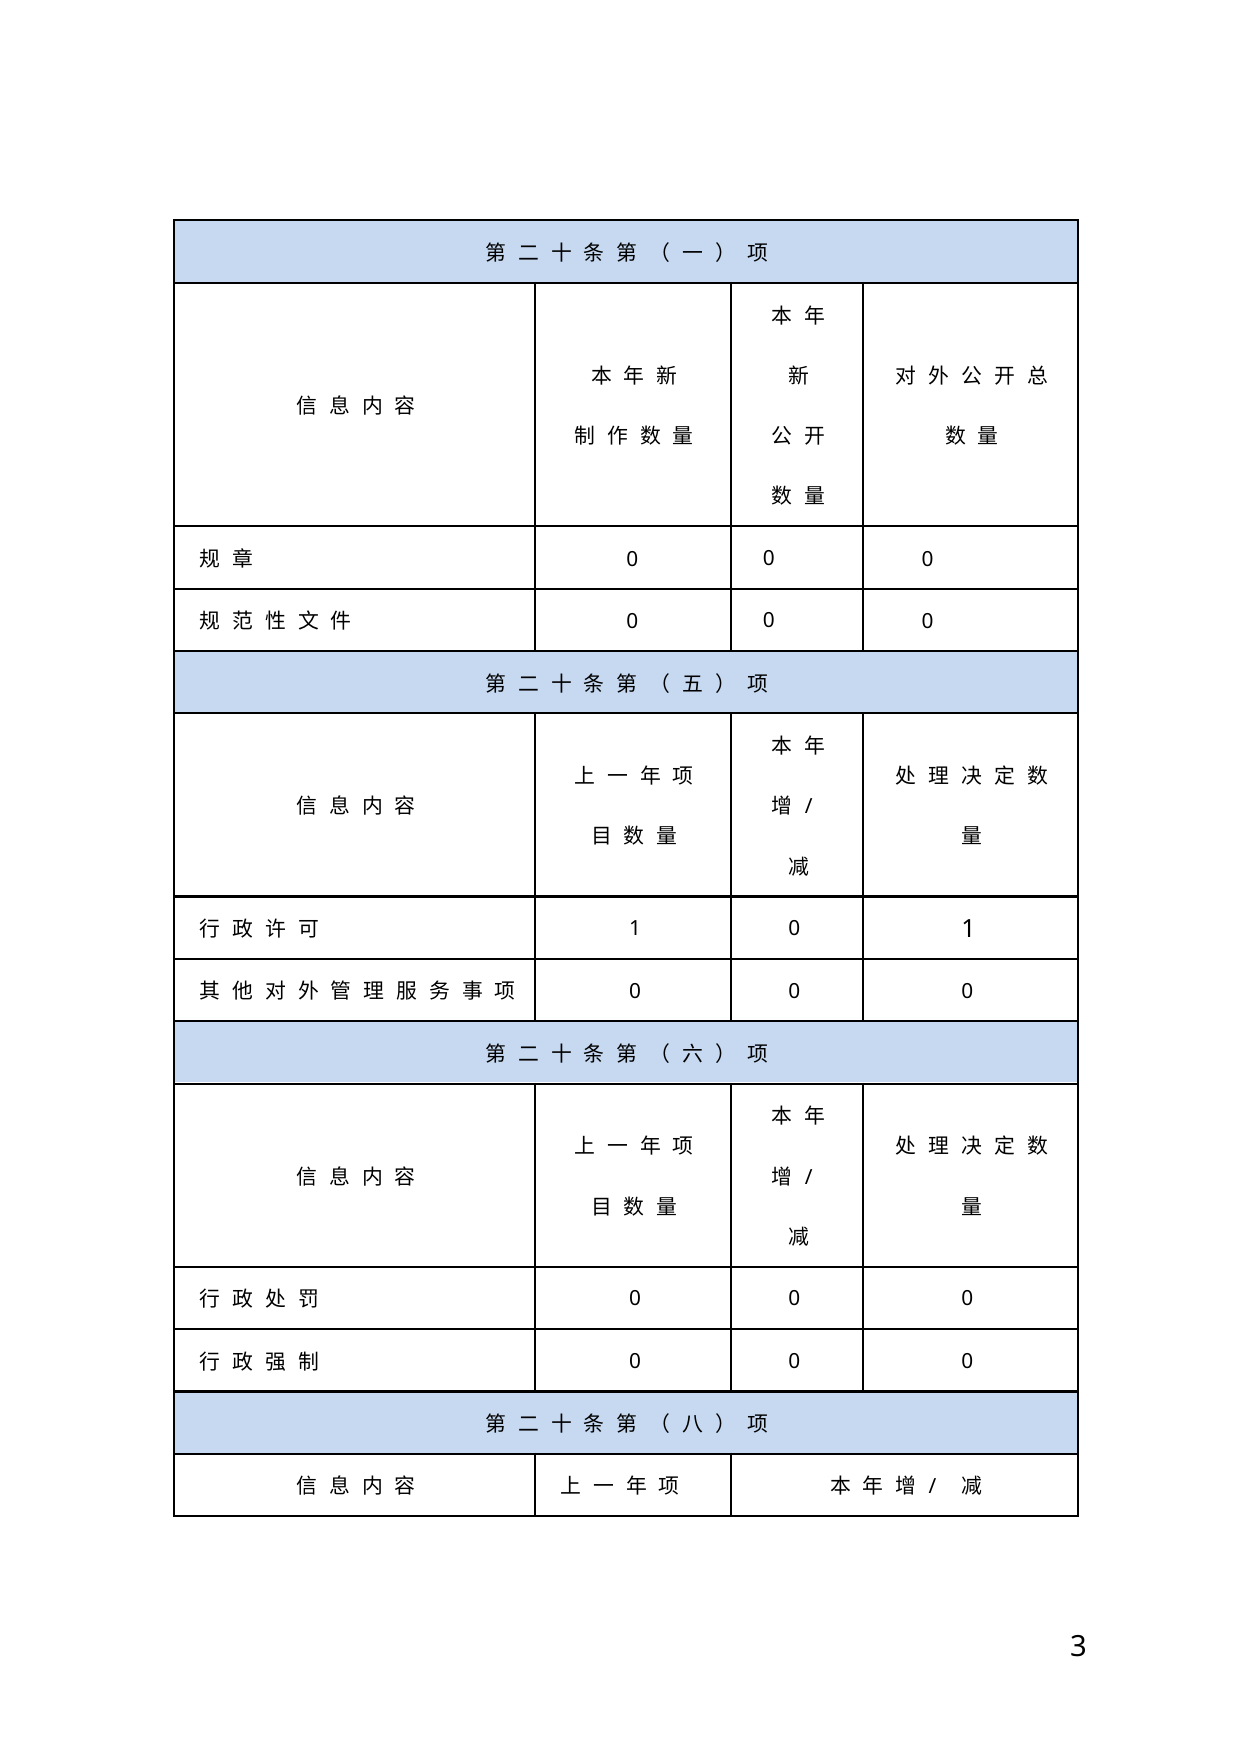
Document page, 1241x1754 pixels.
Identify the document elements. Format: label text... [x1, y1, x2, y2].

table_cell 行政许可 [175, 898, 534, 958]
table_cell 上一年项目数量 [536, 1085, 730, 1266]
table_cell 本年新 制作数量 [536, 284, 730, 525]
table_cell 0 [864, 960, 1077, 1020]
table_cell 本年新 公开数量 [732, 284, 862, 525]
table_cell 0 [536, 1268, 730, 1328]
table_cell 上一年项目数量 [536, 714, 730, 895]
table_cell 处理决定数量 [864, 714, 1077, 895]
table_cell 0 [732, 898, 862, 958]
table_cell 0 [732, 960, 862, 1020]
table_cell 行政强制 [175, 1330, 534, 1390]
table_cell 0 [864, 1330, 1077, 1390]
table_cell 上一年项目数量 [536, 1455, 730, 1515]
table_cell 本年增/减 [732, 1455, 1077, 1515]
table_cell 0 [864, 527, 1077, 587]
table_cell 第二十条第（五）项 [175, 652, 1077, 712]
table_cell 对外公开总数量 [864, 284, 1077, 525]
table_cell 本年增/减 [732, 714, 862, 895]
table_cell 0 [732, 590, 862, 650]
table_cell 处理决定数量 [864, 1085, 1077, 1266]
table_header 第二十条第（一）项 [175, 221, 1077, 282]
table_cell 0 [732, 527, 862, 587]
table_cell 0 [864, 1268, 1077, 1328]
table_cell 0 [536, 527, 730, 587]
table_cell 信息内容 [175, 284, 534, 525]
table_cell 0 [732, 1268, 862, 1328]
table_cell 0 [864, 590, 1077, 650]
table_cell 0 [536, 1330, 730, 1390]
table_cell 信息内容 [175, 1085, 534, 1266]
table_cell 1 [536, 898, 730, 958]
table_cell 第二十条第（六）项 [175, 1022, 1077, 1082]
table_cell 规章 [175, 527, 534, 587]
table_cell 信息内容 [175, 714, 534, 895]
table_cell 其他对外管理服务事项 [175, 960, 534, 1020]
table_cell 规范性文件 [175, 590, 534, 650]
table_cell 1 [864, 898, 1077, 958]
table_cell 信息内容 [175, 1455, 534, 1515]
table_cell 0 [536, 590, 730, 650]
table_cell 0 [732, 1330, 862, 1390]
table_cell 0 [536, 960, 730, 1020]
table_cell 行政处罚 [175, 1268, 534, 1328]
table_cell 本年增/减 [732, 1085, 862, 1266]
table_cell 第二十条第（八）项 [175, 1393, 1077, 1453]
